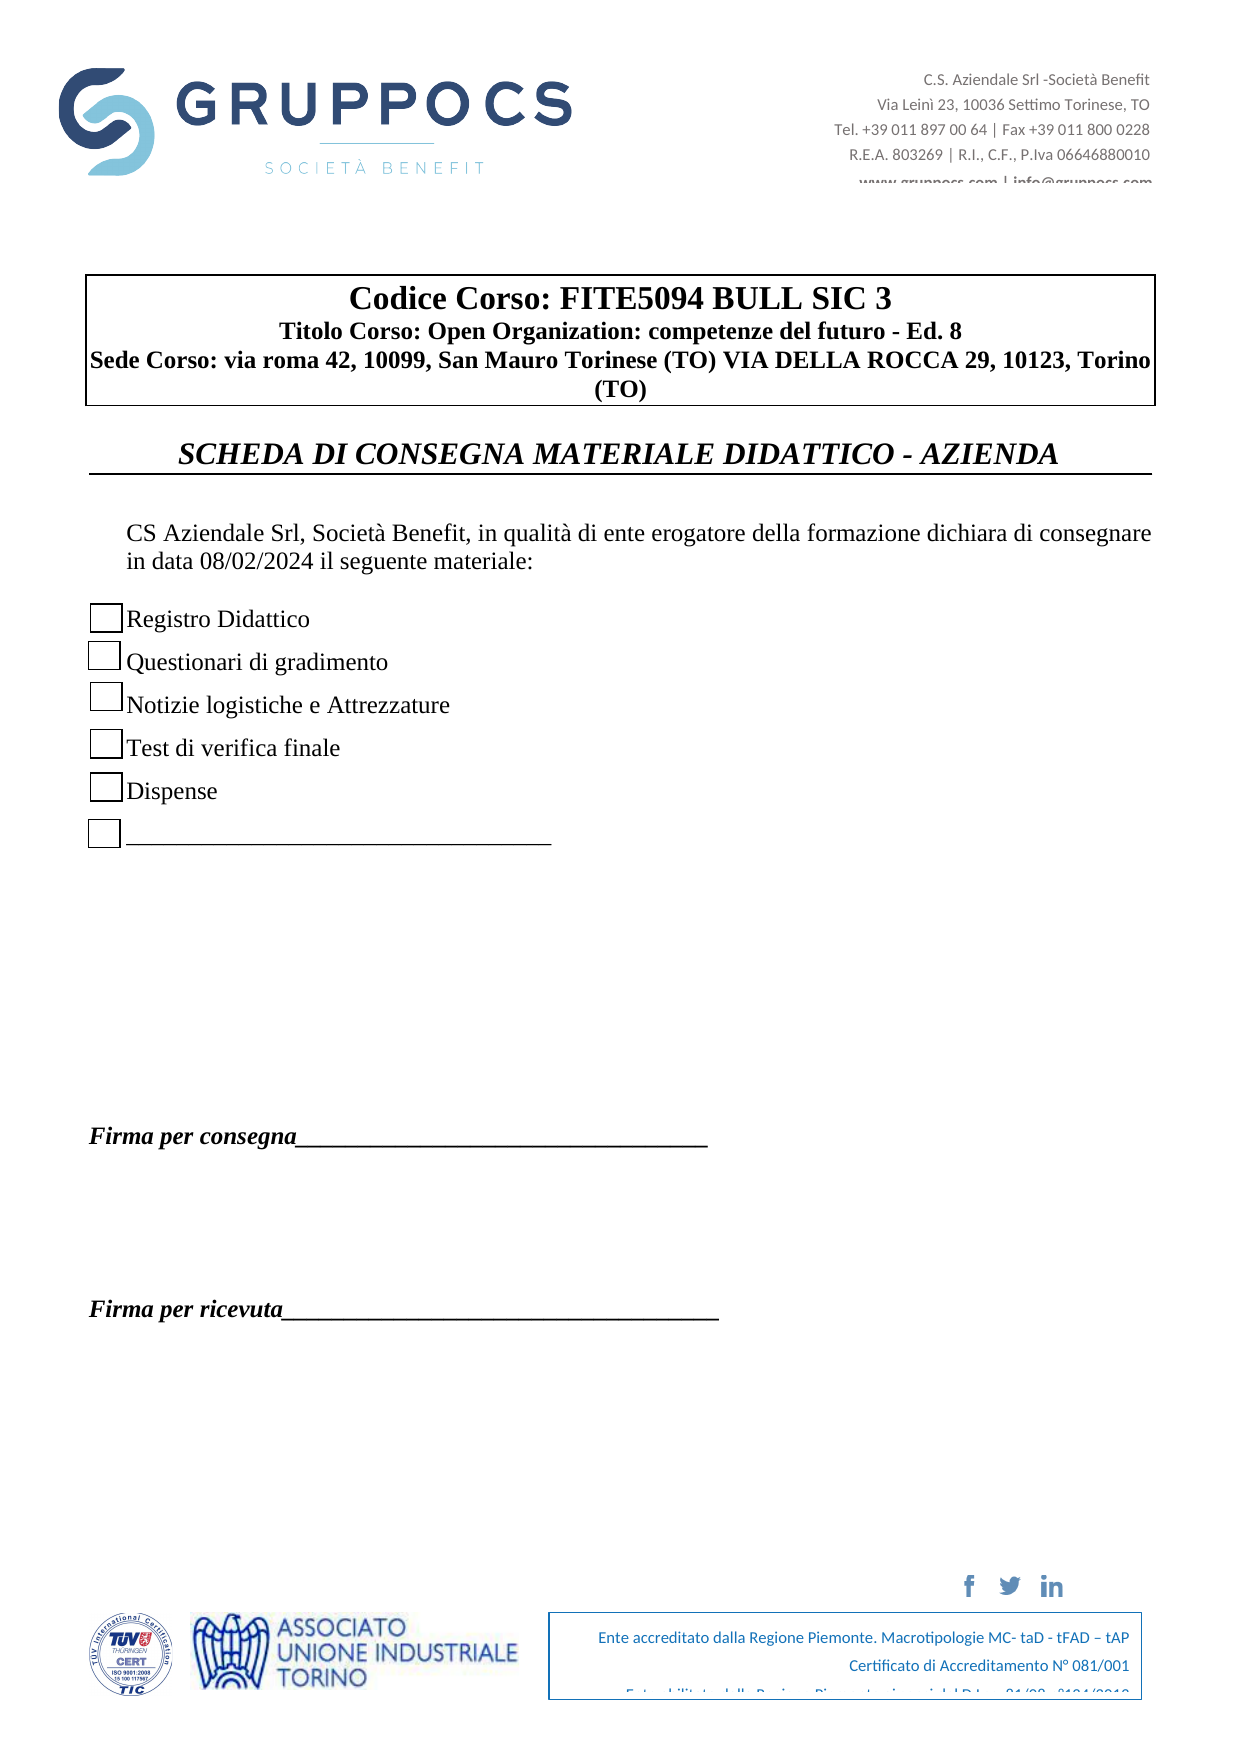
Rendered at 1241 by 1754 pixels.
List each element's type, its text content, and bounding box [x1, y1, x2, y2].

picture [58, 68, 580, 178]
text Firma per ricevuta___________________________________ [88, 1294, 1152, 1323]
text Sede Corso: via roma 42, 10099, San Mauro Torinese (TO) VIA DELLA ROCCA 29, 10123, Torino (TO) [87, 341, 1154, 405]
text Registro Didattico [126, 604, 1152, 633]
text Firma per consegna_________________________________ [29, 1121, 1152, 1150]
text Dispense [126, 776, 1152, 805]
text Questionari di gradimento [126, 647, 1152, 676]
text __________________________________ [126, 819, 1152, 848]
text CS Aziendale Srl, Società Benefit, in qualità di ente erogatore della formazione dichiara di consegnare in data 08/02/2024 il seguente materiale: [126, 518, 1152, 575]
picture [89, 1613, 173, 1696]
text Codice Corso: FITE5094 BULL SIC 3 [87, 276, 1154, 316]
text SCHEDA DI CONSEGNA MATERIALE DIDATTICO - AZIENDA [88, 435, 1152, 474]
text Notizie logistiche e Attrezzature [126, 690, 1152, 719]
text Test di verifica finale [126, 733, 1152, 762]
picture [190, 1612, 520, 1690]
text Titolo Corso: Open Organization: competenze del futuro - Ed. 8 [88, 316, 1152, 341]
picture [964, 1575, 1063, 1597]
